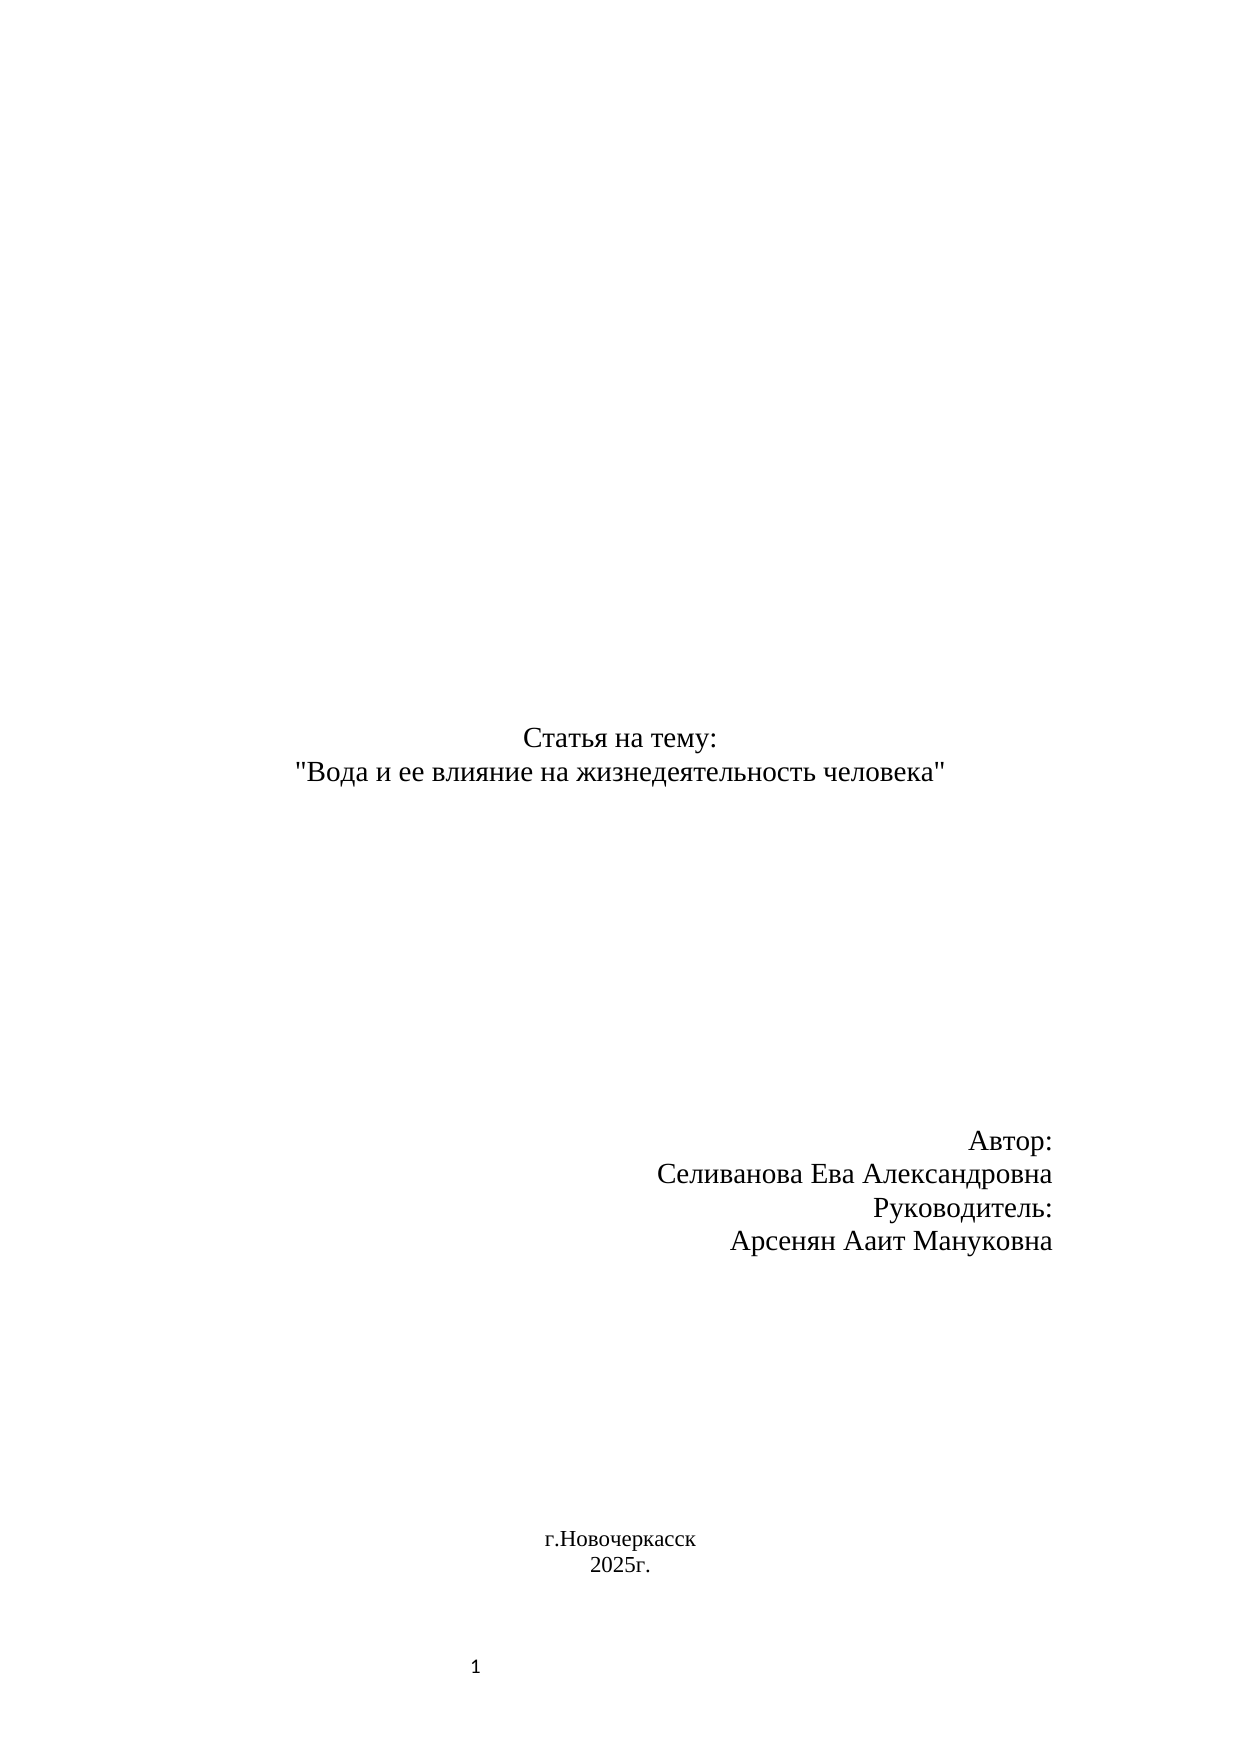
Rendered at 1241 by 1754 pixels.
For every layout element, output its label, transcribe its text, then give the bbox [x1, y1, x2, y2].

text г.Новочеркасск [187, 1525, 1053, 1552]
text 2025г. [187, 1552, 1053, 1578]
text Статья на тему: [187, 720, 1053, 754]
text Арсенян Ааит Мануковна [187, 1223, 1053, 1257]
text "Вода и ее влияние на жизнедеятельность человека" [187, 754, 1053, 787]
text Автор: [187, 1123, 1053, 1156]
text Руководитель: [187, 1190, 1053, 1223]
text Селиванова Ева Александровна [187, 1156, 1053, 1190]
